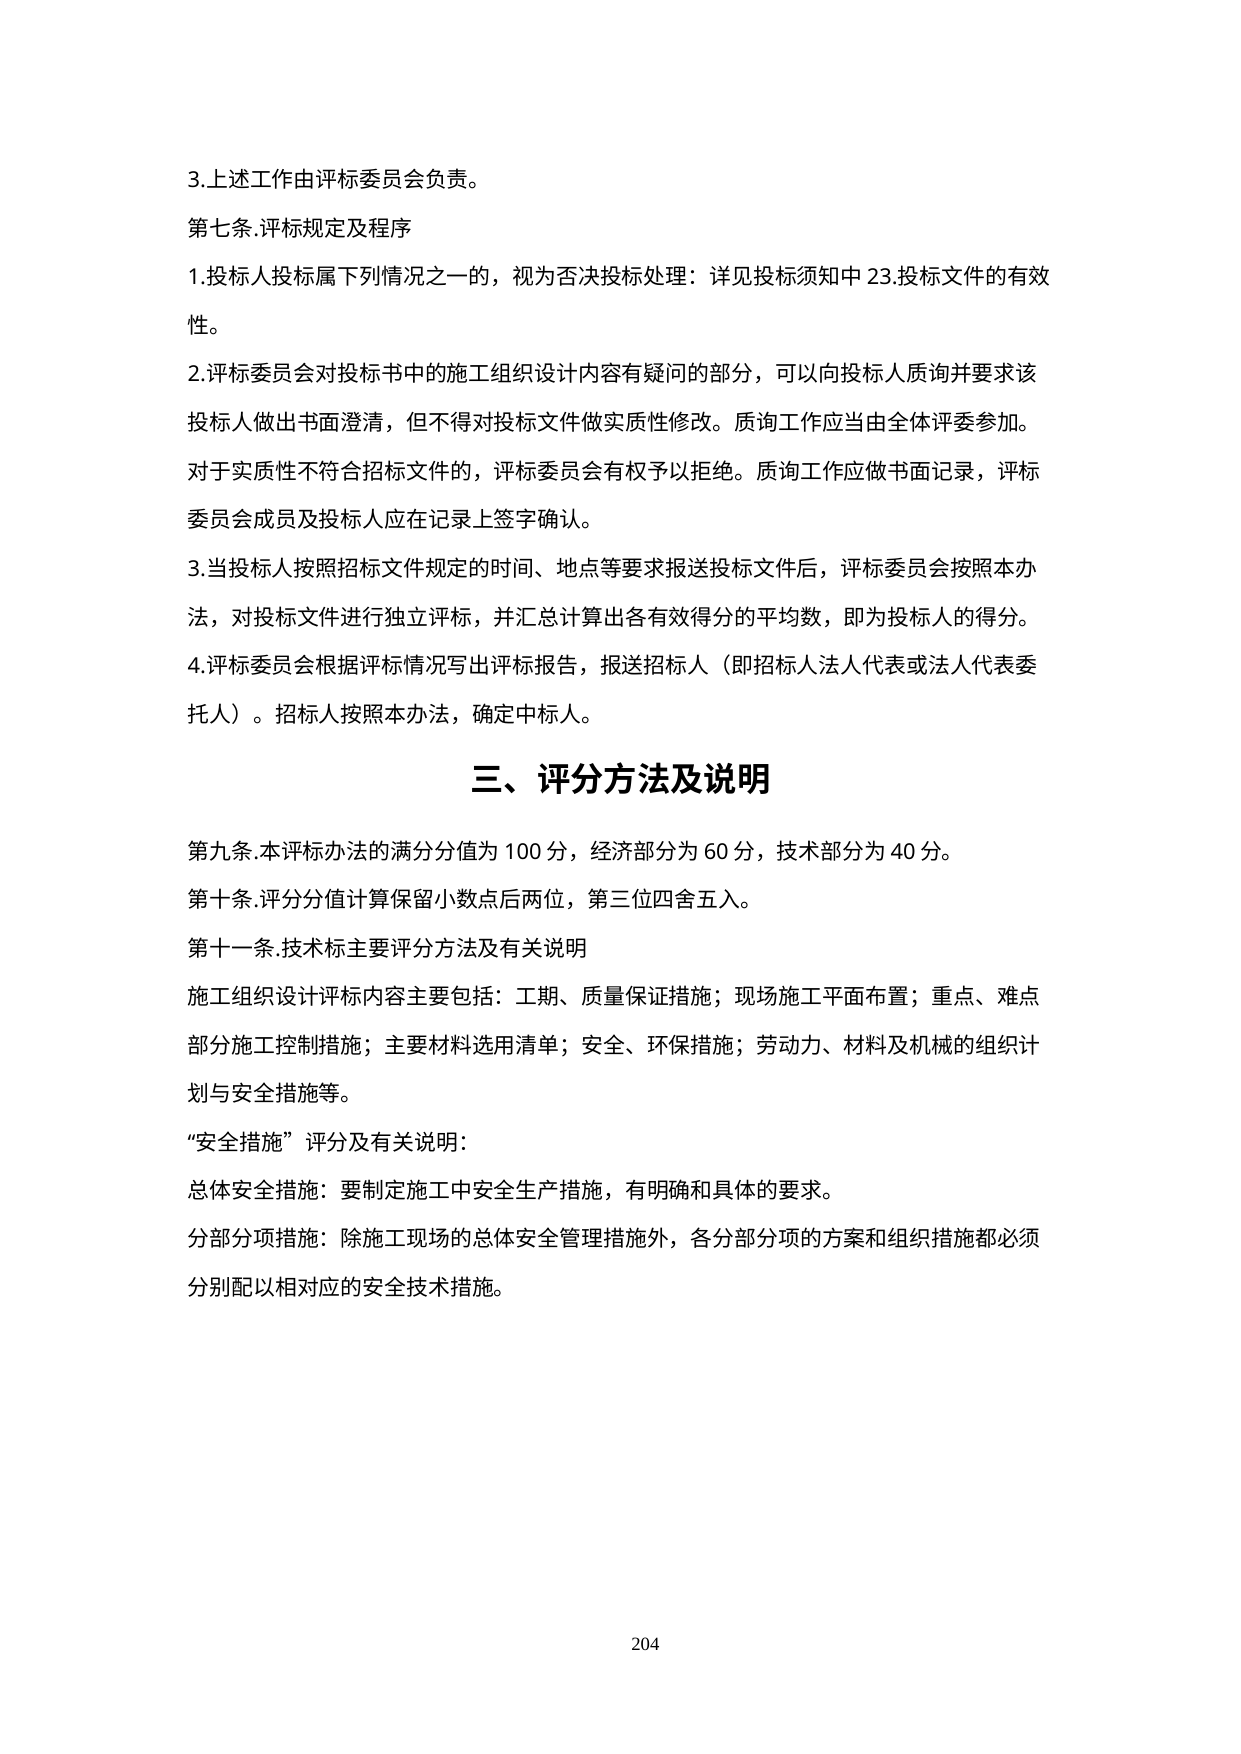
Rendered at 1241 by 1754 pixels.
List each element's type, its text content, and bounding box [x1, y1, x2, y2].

text 3.当投标人按照招标文件规定的时间、地点等要求报送投标文件后，评标委员会按照本办法，对投标文件进行独立评标，并汇总计算出各有效得分的平均数，即为投标人的得分。 [187, 550, 1053, 632]
text 2.评标委员会对投标书中的施工组织设计内容有疑问的部分，可以向投标人质询并要求该投标人做出书面澄清，但不得对投标文件做实质性修改。质询工作应当由全体评委参加。对于实质性不符合招标文件的，评标委员会有权予以拒绝。质询工作应做书面记录，评标委员会成员及投标人应在记录上签字确认。 [187, 356, 1053, 534]
text 分部分项措施：除施工现场的总体安全管理措施外，各分部分项的方案和组织措施都必须分别配以相对应的安全技术措施。 [187, 1221, 1053, 1302]
text 4.评标委员会根据评标情况写出评标报告，报送招标人（即招标人法人代表或法人代表委托人）。招标人按照本办法，确定中标人。 [187, 647, 1053, 729]
text 第十一条.技术标主要评分方法及有关说明 [187, 930, 1053, 963]
text 总体安全措施：要制定施工中安全生产措施，有明确和具体的要求。 [187, 1173, 1053, 1205]
text 3.上述工作由评标委员会负责。 [187, 162, 1053, 194]
text 第九条.本评标办法的满分分值为100分，经济部分为60分，技术部分为40分。 [187, 833, 1053, 866]
text 第十条.评分分值计算保留小数点后两位，第三位四舍五入。 [187, 882, 1053, 914]
text “安全措施”评分及有关说明： [187, 1124, 1053, 1157]
text 三、评分方法及说明 [187, 744, 1053, 809]
text 1.投标人投标属下列情况之一的，视为否决投标处理：详见投标须知中23.投标文件的有效性。 [187, 259, 1053, 340]
text 施工组织设计评标内容主要包括：工期、质量保证措施；现场施工平面布置；重点、难点部分施工控制措施；主要材料选用清单；安全、环保措施；劳动力、材料及机械的组织计划与安全措施等。 [187, 978, 1053, 1108]
text 第七条.评标规定及程序 [187, 210, 1053, 243]
